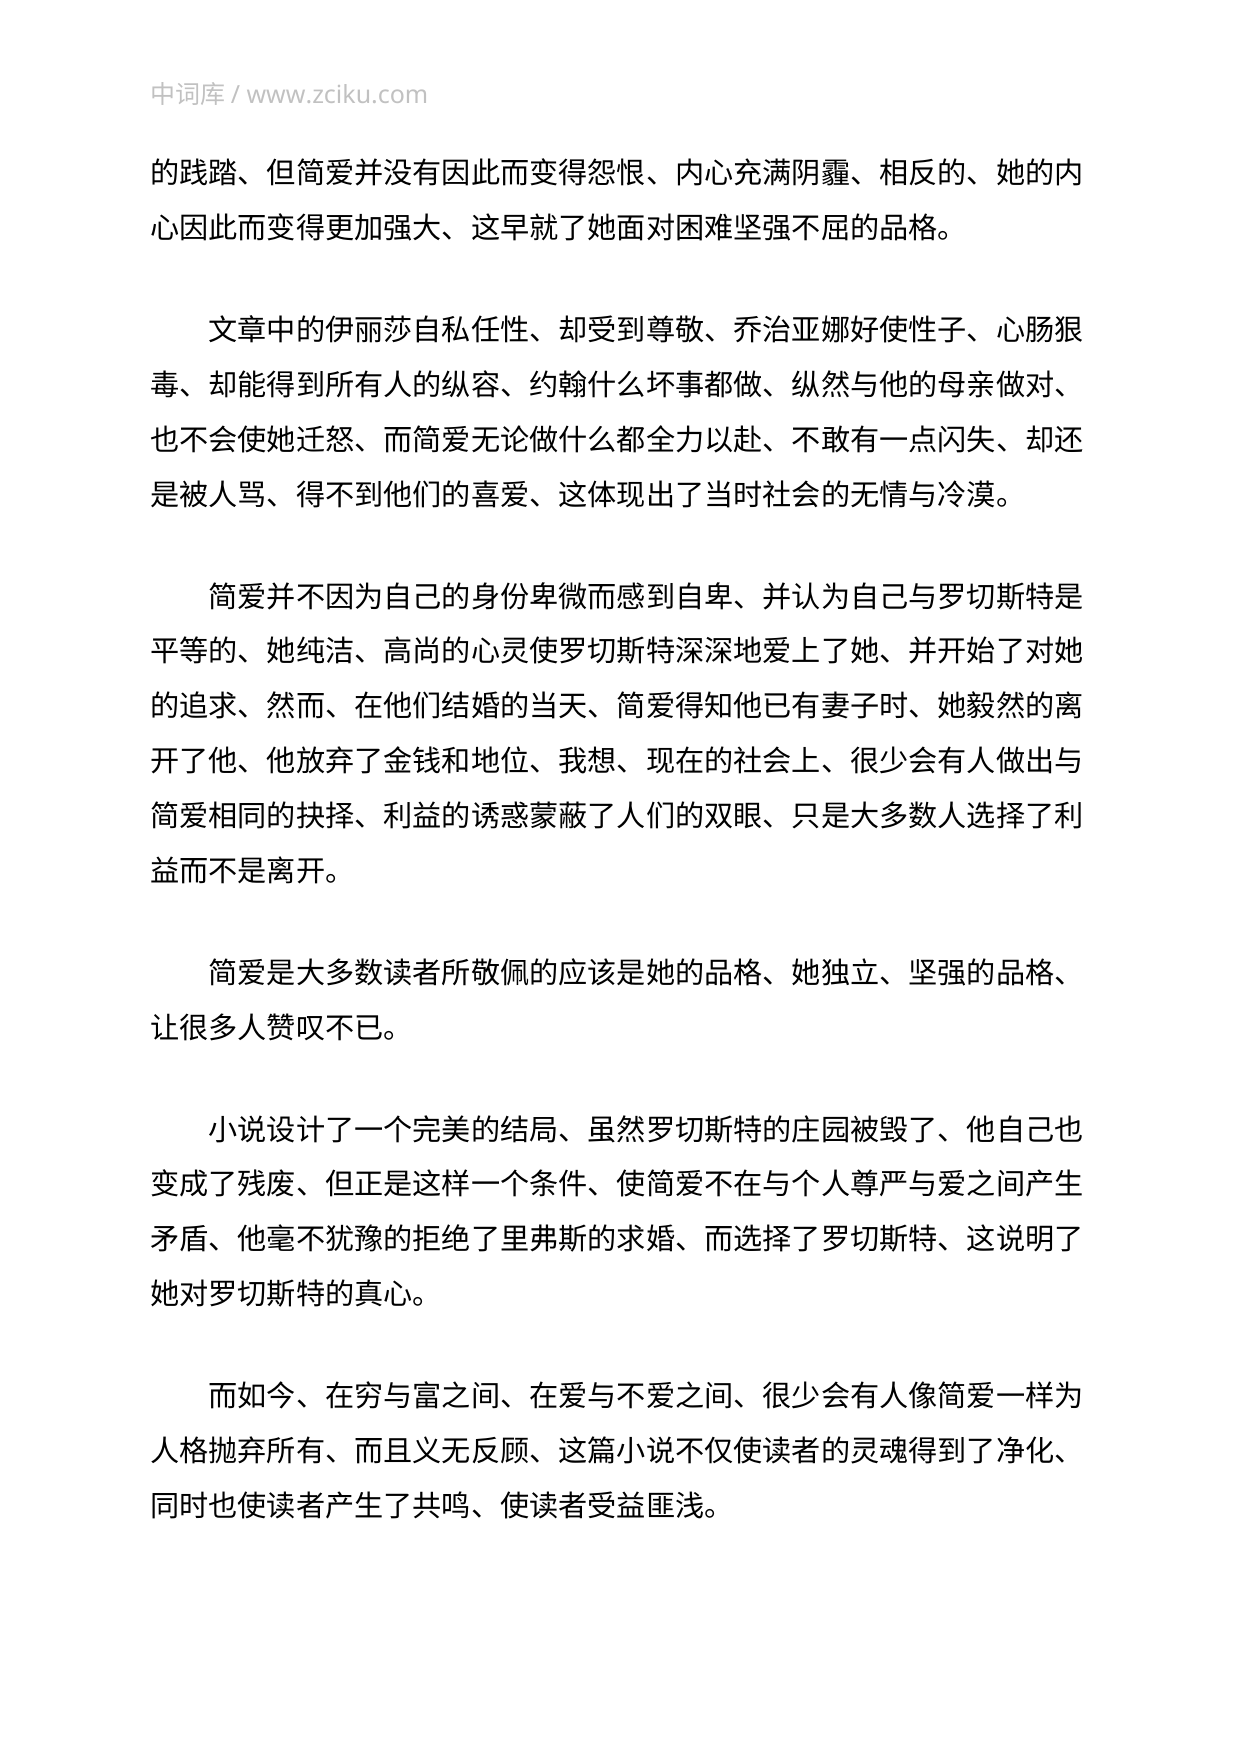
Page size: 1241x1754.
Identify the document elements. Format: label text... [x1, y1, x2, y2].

text 简爱并不因为自己的身份卑微而感到自卑、并认为自己与罗切斯特是平等的、她纯洁、高尚的心灵使罗切斯特深深地爱上了她、并开始了对她的追求、然而、在他们结婚的当天、简爱得知他已有妻子时、她毅然的离开了他、他放弃了金钱和地位、我想、现在的社会上、很少会有人做出与简爱相同的抉择、利益的诱惑蒙蔽了人们的双眼、只是大多数人选择了利益而不是离开。 [150, 573, 1090, 890]
text 简爱是大多数读者所敬佩的应该是她的品格、她独立、坚强的品格、让很多人赞叹不已。 [150, 949, 1090, 1047]
text 而如今、在穷与富之间、在爱与不爱之间、很少会有人像简爱一样为人格抛弃所有、而且义无反顾、这篇小说不仅使读者的灵魂得到了净化、同时也使读者产生了共鸣、使读者受益匪浅。 [150, 1372, 1090, 1524]
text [150, 150, 1090, 247]
text 小说设计了一个完美的结局、虽然罗切斯特的庄园被毁了、他自己也变成了残废、但正是这样一个条件、使简爱不在与个人尊严与爱之间产生矛盾、他毫不犹豫的拒绝了里弗斯的求婚、而选择了罗切斯特、这说明了她对罗切斯特的真心。 [150, 1106, 1090, 1313]
text 文章中的伊丽莎自私任性、却受到尊敬、乔治亚娜好使性子、心肠狠毒、却能得到所有人的纵容、约翰什么坏事都做、纵然与他的母亲做对、也不会使她迁怒、而简爱无论做什么都全力以赴、不敢有一点闪失、却还是被人骂、得不到他们的喜爱、这体现出了当时社会的无情与冷漠。 [150, 307, 1090, 514]
